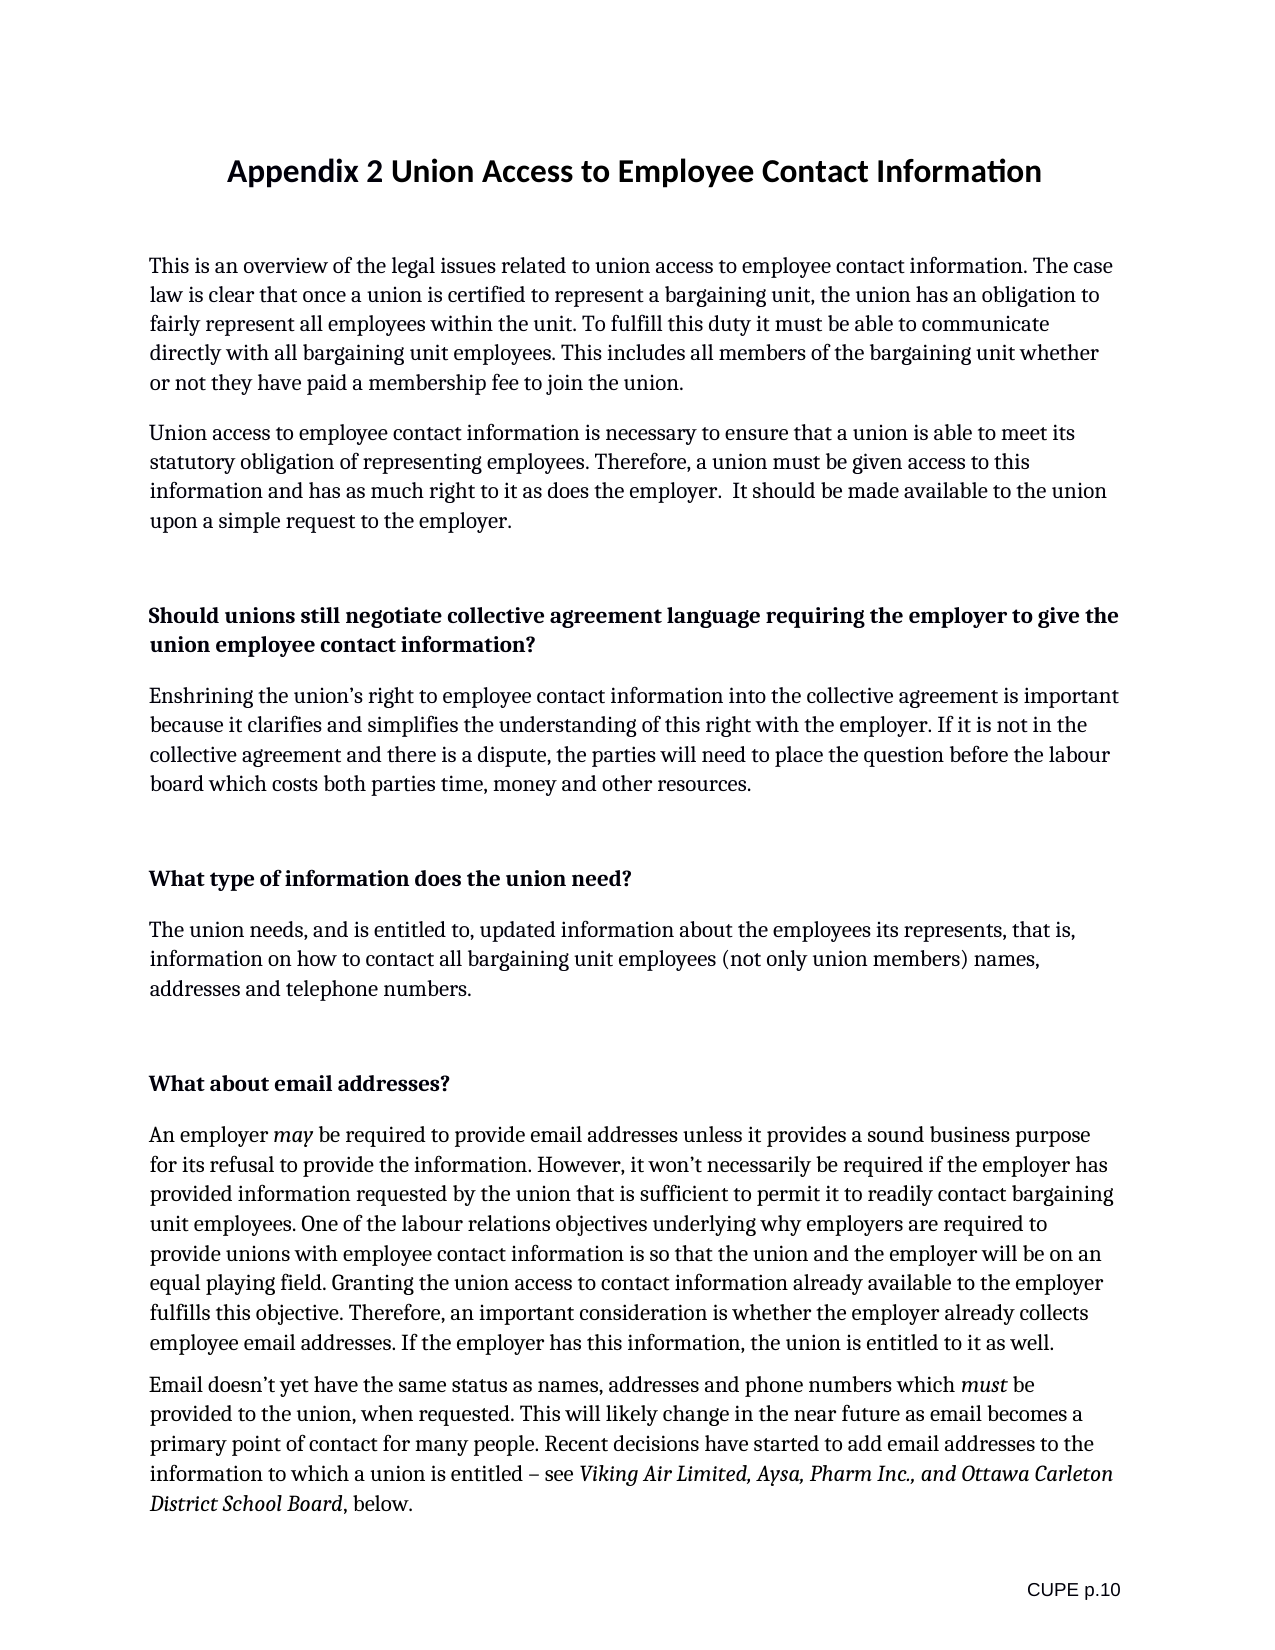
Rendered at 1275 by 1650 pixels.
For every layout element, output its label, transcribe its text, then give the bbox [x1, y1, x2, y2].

text What about email addresses? [148, 1071, 1125, 1097]
text The union needs, and is entitled to, updated information about the employees its represents, that is, information on how to contact all bargaining unit employees (not only union members) names, addresses and telephone numbers. [148, 917, 1121, 1002]
text An employer may be required to provide email addresses unless it provides a sound business purpose for its refusal to provide the information. However, it won’t necessarily be required if the employer has provided information requested by the union that is sufficient to permit it to readily contact bargaining unit employees. One of the labour relations objectives underlying why employers are required to provide unions with employee contact information is so that the union and the employer will be on an equal playing field. Granting the union access to contact information already available to the employer fulfills this objective. Therefore, an important consideration is whether the employer already collects employee email addresses. If the employer has this information, the union is entitled to it as well. [148, 1122, 1120, 1356]
text This is an overview of the legal issues related to union access to employee contact information. The case law is clear that once a union is certified to represent a bargaining unit, the union has an obligation to fairly represent all employees within the unit. To fulfill this duty it must be able to communicate directly with all bargaining unit employees. This includes all members of the bargaining unit whether or not they have paid a membership fee to join the union. [148, 253, 1121, 396]
subtitle Appendix 2 Union Access to Employee Contact Information [150, 150, 1119, 191]
text Email doesn’t yet have the same status as names, addresses and phone numbers which must be provided to the union, when requested. This will likely change in the near future as email becomes a primary point of contact for many people. Recent decisions have started to add email addresses to the information to which a union is entitled – see Viking Air Limited, Aysa, Pharm Inc., and Ottawa Carleton District School Board, below. [148, 1372, 1120, 1517]
text What type of information does the union need? [148, 866, 1125, 893]
text Union access to employee contact information is necessary to ensure that a union is able to meet its statutory obligation of representing employees. Therefore, a union must be given access to this information and has as much right to it as does the employer. It should be made available to the union upon a simple request to the employer. [148, 420, 1121, 534]
text Enshrining the union’s right to employee contact information into the collective agreement is important because it clarifies and simplifies the understanding of this right with the employer. If it is not in the collective agreement and there is a dispute, the parties will need to place the question before the labour board which costs both parties time, money and other resources. [148, 683, 1121, 797]
text Should unions still negotiate collective agreement language requiring the employer to give the union employee contact information? [148, 603, 1125, 659]
